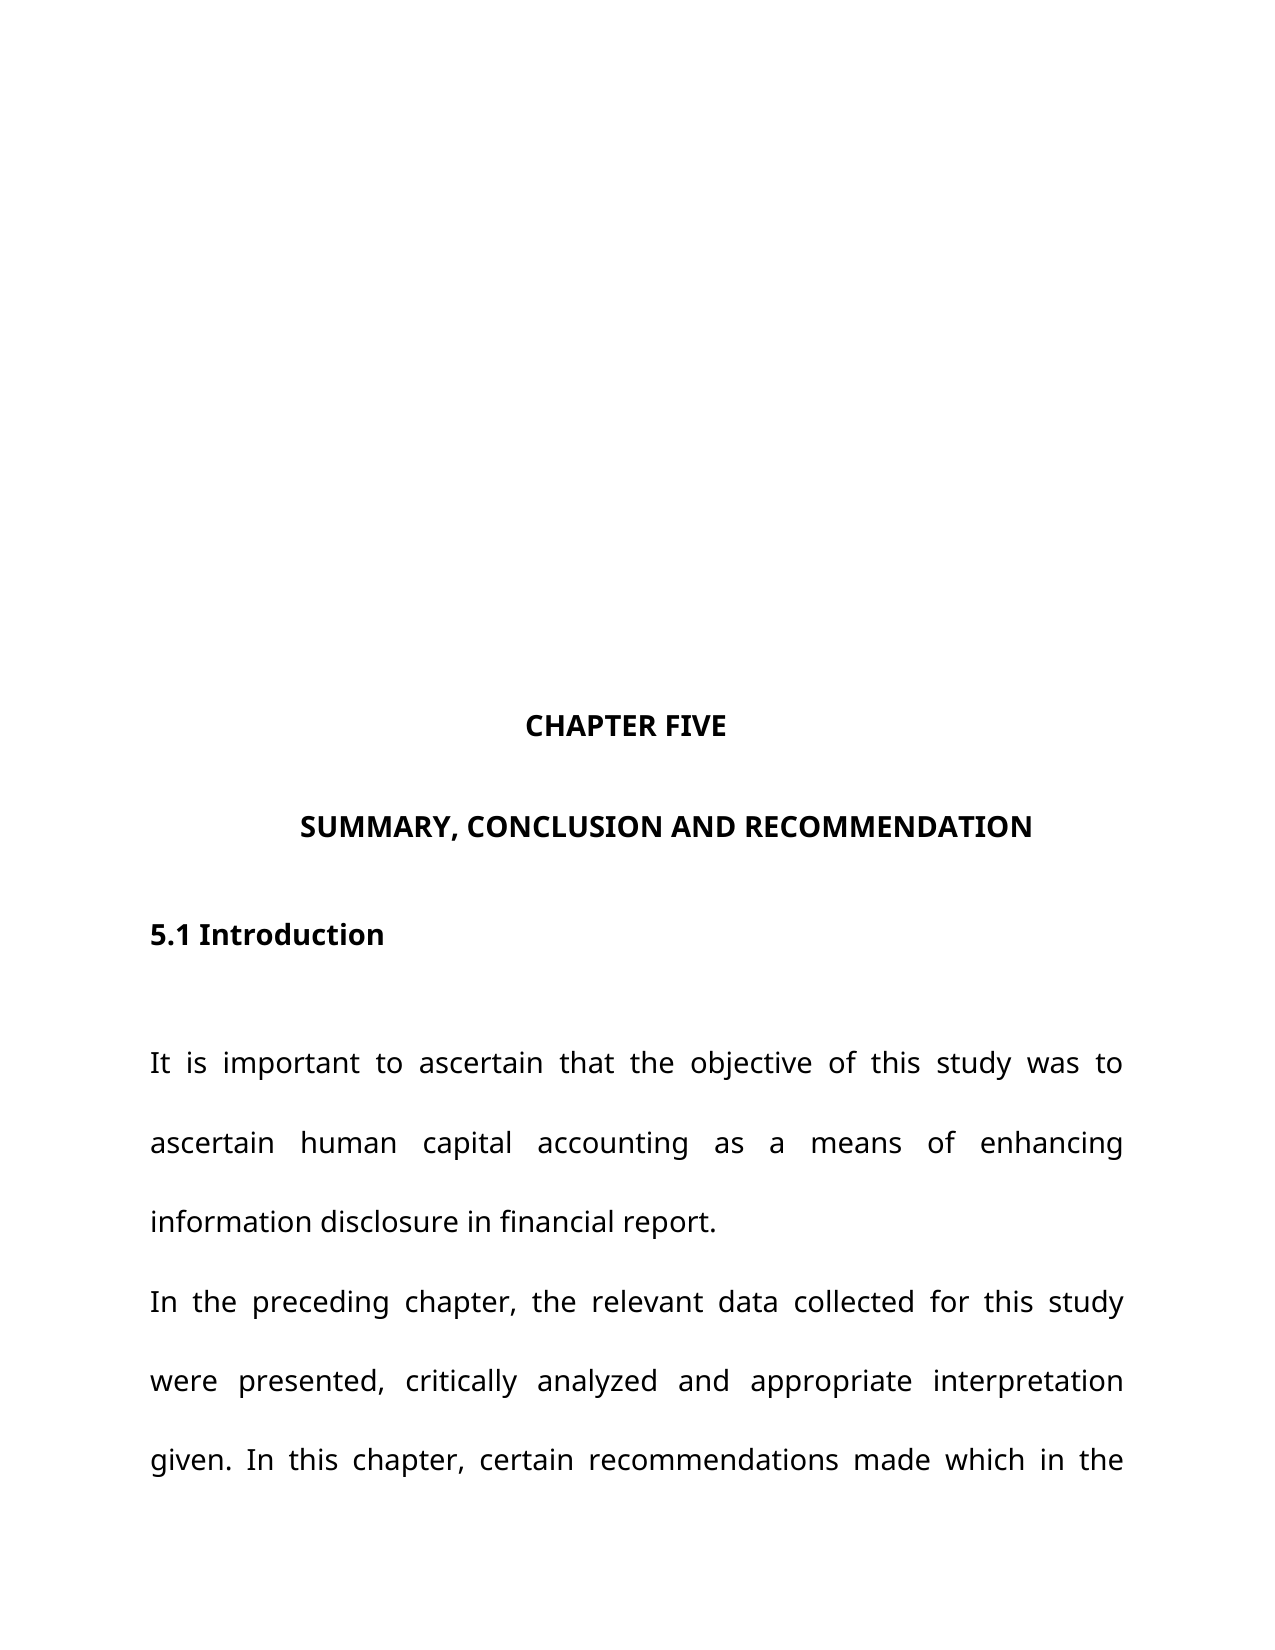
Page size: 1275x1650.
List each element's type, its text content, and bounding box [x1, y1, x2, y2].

text It is important to ascertain that the objective of this study was to ascertain human capital accounting as a means of enhancing information disclosure in financial report. [150, 1043, 1125, 1241]
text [150, 1281, 1125, 1479]
text CHAPTER FIVE [450, 706, 1125, 745]
text SUMMARY, CONCLUSION AND RECOMMENDATION [225, 806, 1125, 846]
text 5.1 Introduction [150, 914, 1125, 954]
